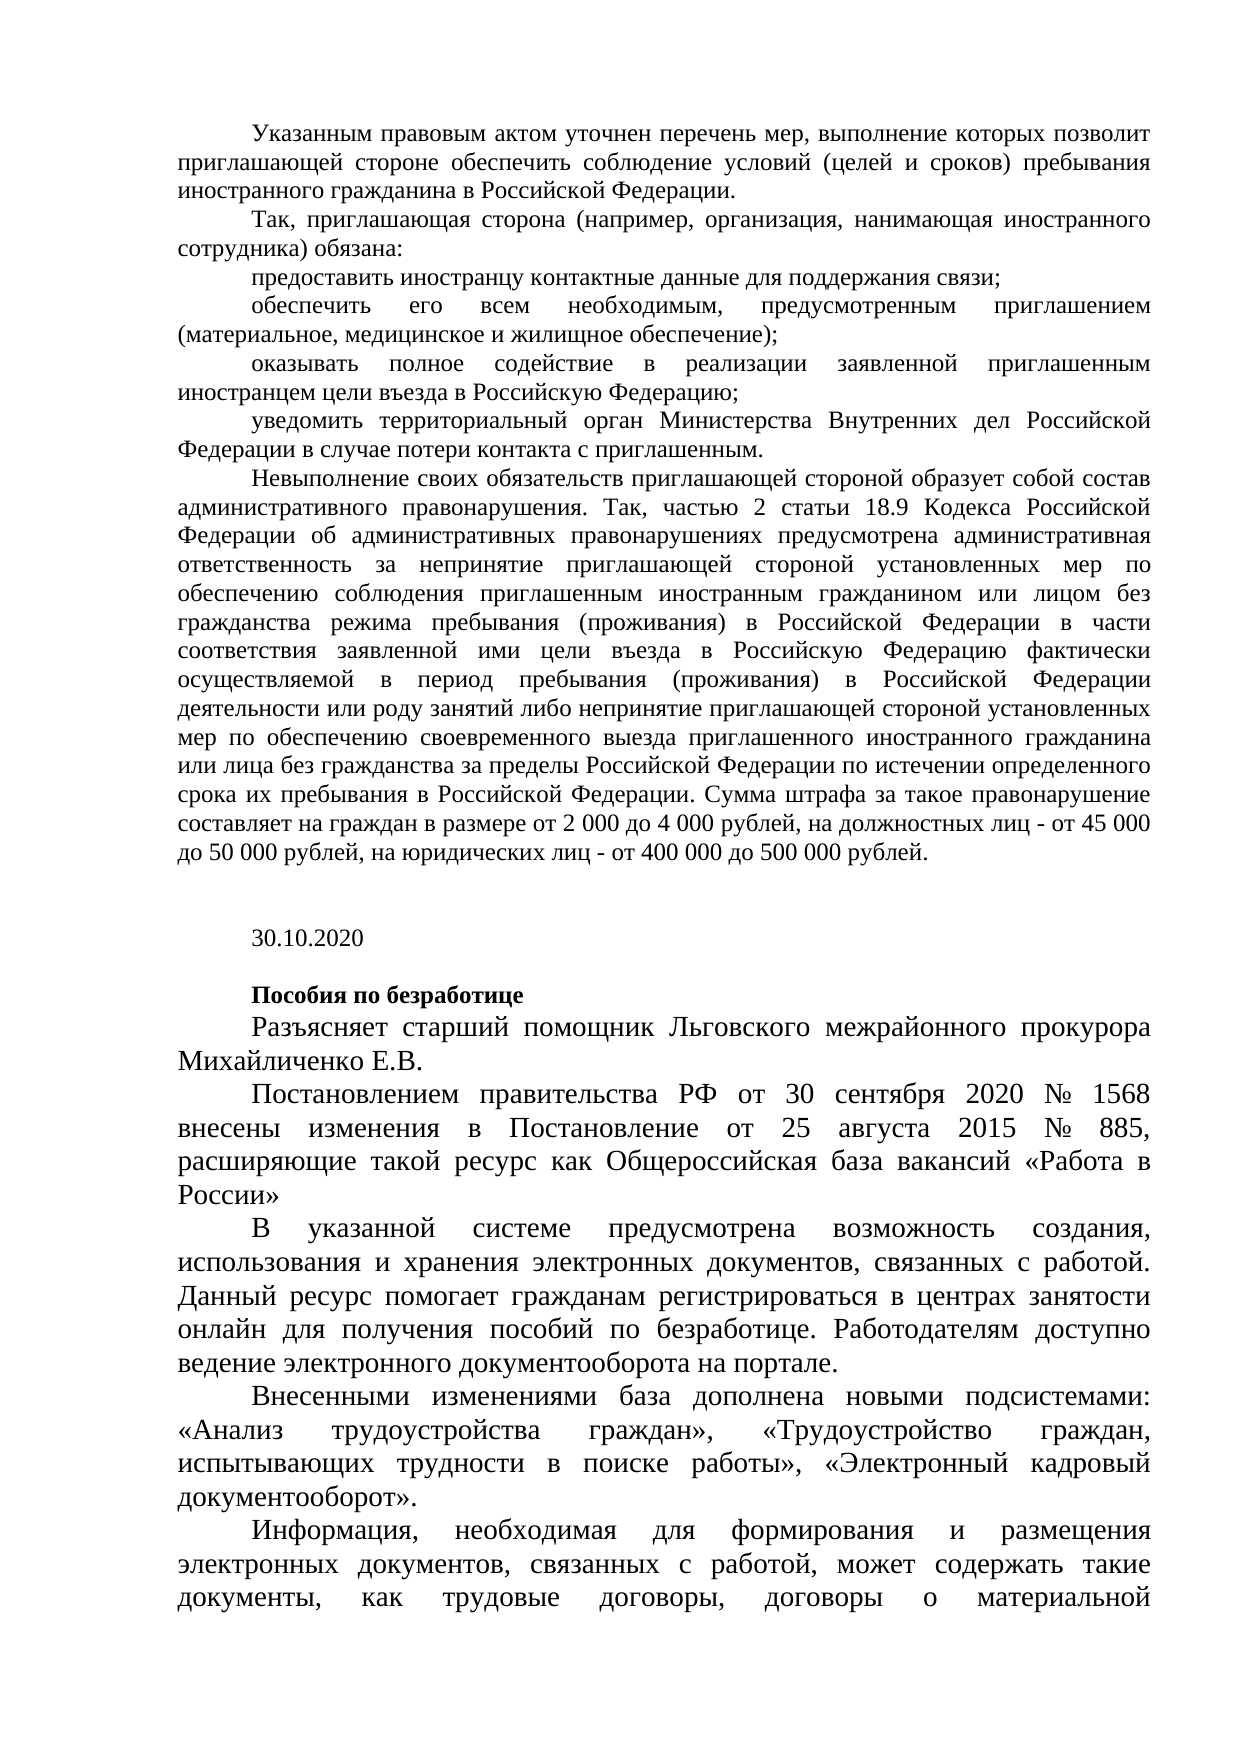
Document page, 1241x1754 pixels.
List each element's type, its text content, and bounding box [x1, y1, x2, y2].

text Так, приглашающая сторона (например, организация, нанимающая иностранного сотрудника) обязана: [177, 204, 1152, 262]
text уведомить территориальный орган Министерства Внутренних дел Российской Федерации в случае потери контакта с приглашенным. [177, 406, 1152, 463]
text Внесенными изменениями база дополнена новыми подсистемами: «Анализ трудоустройства граждан», «Трудоустройство граждан, испытывающих трудности в поиске работы», «Электронный кадровый документооборот». [177, 1378, 1152, 1512]
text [177, 1512, 1152, 1613]
text Разъясняет старший помощник Льговского межрайонного прокурора Михайличенко Е.В. [177, 1009, 1152, 1076]
text Указанным правовым актом уточнен перечень мер, выполнение которых позволит приглашающей стороне обеспечить соблюдение условий (целей и сроков) пребывания иностранного гражданина в Российской Федерации. [177, 118, 1152, 204]
text обеспечить его всем необходимым, предусмотренным приглашением (материальное, медицинское и жилищное обеспечение); [177, 291, 1152, 348]
text 30.10.2020 [177, 923, 1152, 952]
text Постановлением правительства РФ от 30 сентября 2020 № 1568 внесены изменения в Постановление от 25 августа 2015 № 885, расширяющие такой ресурс как Общероссийская база вакансий «Работа в России» [177, 1076, 1152, 1211]
text В указанной системе предусмотрена возможность создания, использования и хранения электронных документов, связанных с работой. Данный ресурс помогает гражданам регистрироваться в центрах занятости онлайн для получения пособий по безработице. Работодателям доступно ведение электронного документооборота на портале. [177, 1211, 1152, 1378]
text предоставить иностранцу контактные данные для поддержания связи; [177, 262, 1152, 291]
text оказывать полное содействие в реализации заявленной приглашенным иностранцем цели въезда в Российскую Федерацию; [177, 348, 1152, 406]
text Невыполнение своих обязательств приглашающей стороной образует собой состав административного правонарушения. Так, частью 2 статьи 18.9 Кодекса Российской Федерации об административных правонарушениях предусмотрена административная ответственность за непринятие приглашающей стороной установленных мер по обеспечению соблюдения приглашенным иностранным гражданином или лицом без гражданства режима пребывания (проживания) в Российской Федерации в части соответствия заявленной ими цели въезда в Российскую Федерацию фактически осуществляемой в период пребывания (проживания) в Российской Федерации деятельности или роду занятий либо непринятие приглашающей стороной установленных мер по обеспечению своевременного выезда приглашенного иностранного гражданина или лица без гражданства за пределы Российской Федерации по истечении определенного срока их пребывания в Российской Федерации. Сумма штрафа за такое правонарушение составляет на граждан в размере от 2 000 до 4 000 рублей, на должностных лиц - от 45 000 до 50 000 рублей, на юридических лиц - от 400 000 до 500 000 рублей. [177, 463, 1152, 866]
text Пособия по безработице [177, 981, 1152, 1009]
